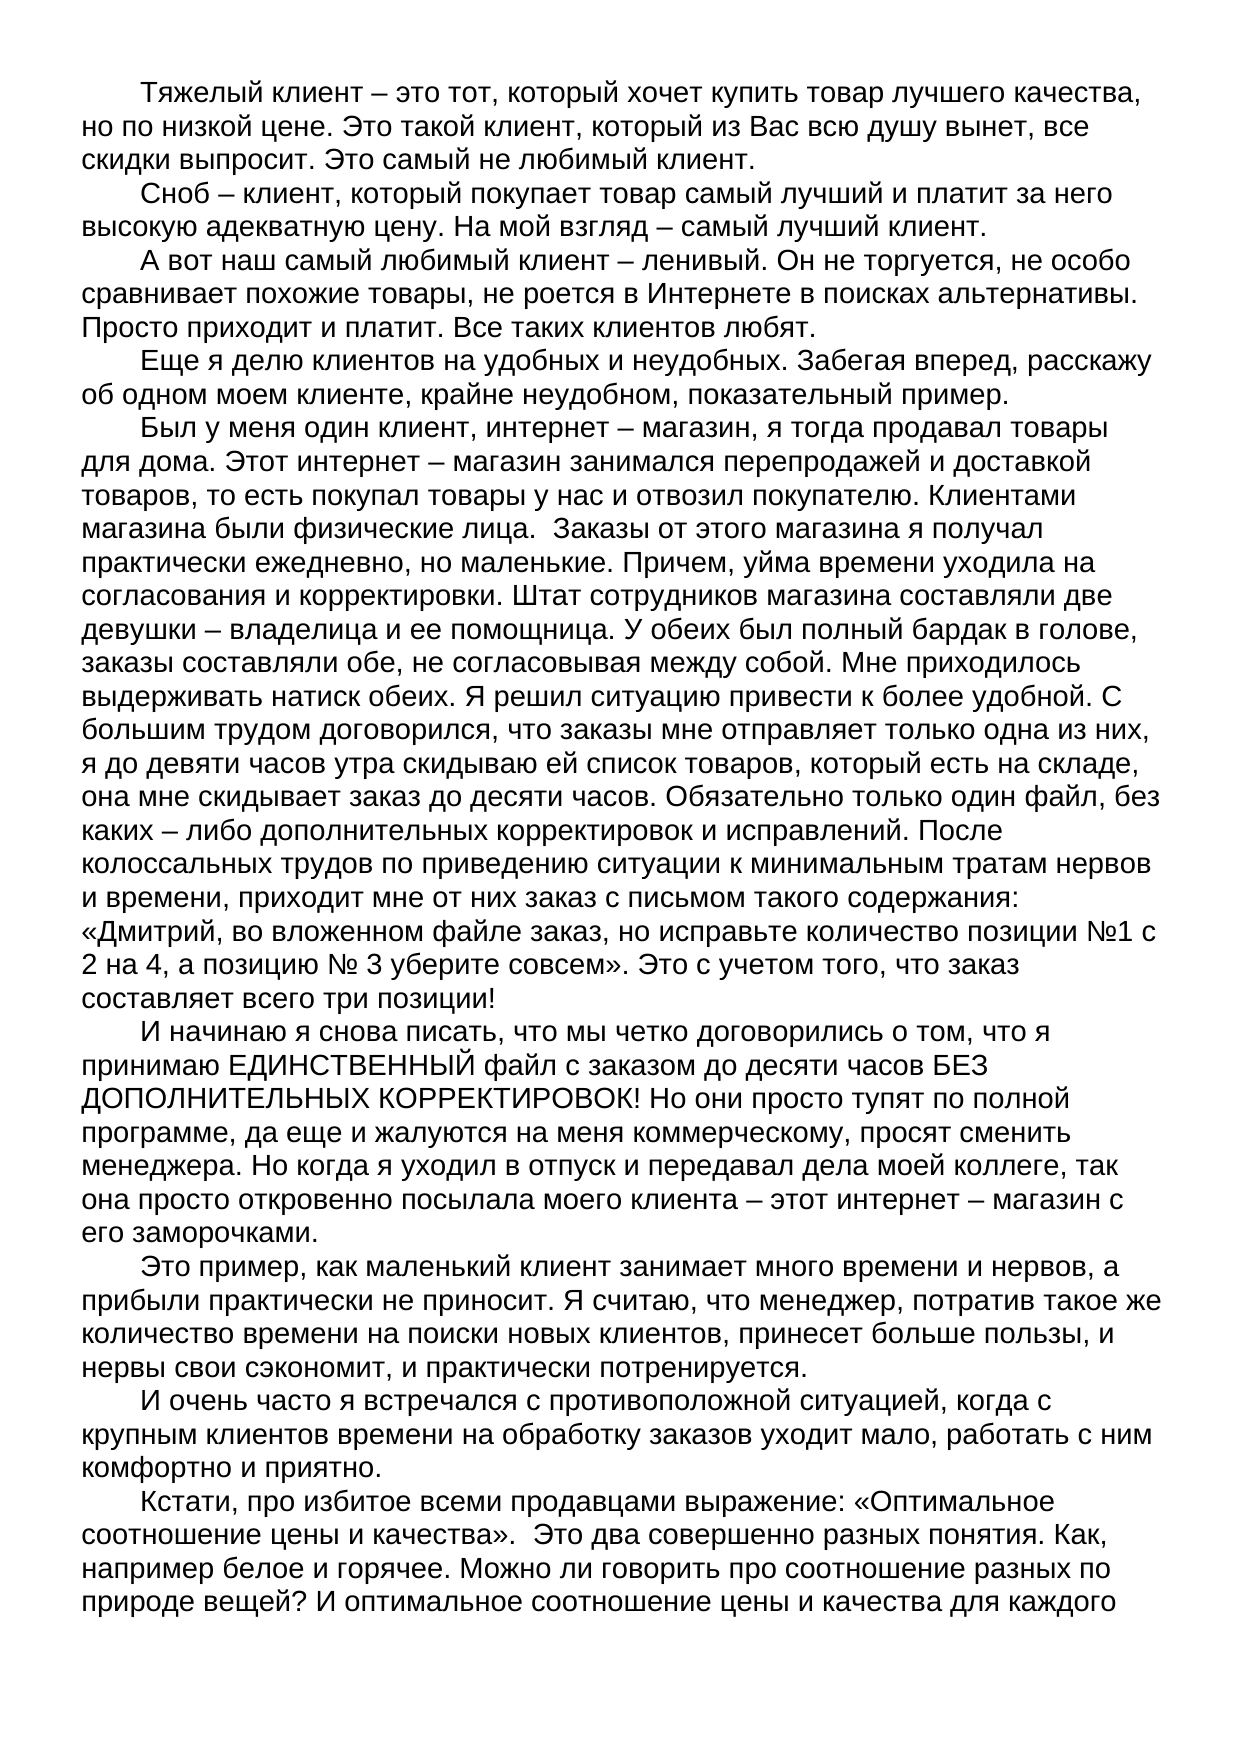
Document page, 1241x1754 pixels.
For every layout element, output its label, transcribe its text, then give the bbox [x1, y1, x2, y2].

text Это пример, как маленький клиент занимает много времени и нервов, а прибыли практически не приносит. Я считаю, что менеджер, потратив такое же количество времени на поиски новых клиентов, принесет больше пользы, и нервы свои сэкономит, и практически потренируется. [81, 1249, 1165, 1383]
text Еще я делю клиентов на удобных и неудобных. Забегая вперед, расскажу об одном моем клиенте, крайне неудобном, показательный пример. [81, 343, 1165, 410]
text И очень часто я встречался с противоположной ситуацией, когда с крупным клиентов времени на обработку заказов уходит мало, работать с ним комфортно и приятно. [81, 1383, 1165, 1484]
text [81, 1484, 1165, 1618]
text И начинаю я снова писать, что мы четко договорились о том, что я принимаю ЕДИНСТВЕННЫЙ файл с заказом до десяти часов БЕЗ ДОПОЛНИТЕЛЬНЫХ КОРРЕКТИРОВОК! Но они просто тупят по полной программе, да еще и жалуются на меня коммерческому, просят сменить менеджера. Но когда я уходил в отпуск и передавал дела моей коллеге, так она просто откровенно посылала моего клиента – этот интернет – магазин с его заморочками. [81, 1014, 1165, 1249]
text Сноб – клиент, который покупает товар самый лучший и платит за него высокую адекватную цену. На мой взгляд – самый лучший клиент. [81, 176, 1165, 243]
text А вот наш самый любимый клиент – ленивый. Он не торгуется, не особо сравнивает похожие товары, не роется в Интернете в поисках альтернативы. Просто приходит и платит. Все таких клиентов любят. [81, 243, 1165, 343]
text Тяжелый клиент – это тот, который хочет купить товар лучшего качества, но по низкой цене. Это такой клиент, который из Вас всю душу вынет, все скидки выпросит. Это самый не любимый клиент. [81, 75, 1165, 176]
text Был у меня один клиент, интернет – магазин, я тогда продавал товары для дома. Этот интернет – магазин занимался перепродажей и доставкой товаров, то есть покупал товары у нас и отвозил покупателю. Клиентами магазина были физические лица. Заказы от этого магазина я получал практически ежедневно, но маленькие. Причем, уйма времени уходила на согласования и корректировки. Штат сотрудников магазина составляли две девушки – владелица и ее помощница. У обеих был полный бардак в голове, заказы составляли обе, не согласовывая между собой. Мне приходилось выдерживать натиск обеих. Я решил ситуацию привести к более удобной. С большим трудом договорился, что заказы мне отправляет только одна из них, я до девяти часов утра скидываю ей список товаров, который есть на складе, она мне скидывает заказ до десяти часов. Обязательно только один файл, без каких – либо дополнительных корректировок и исправлений. После колоссальных трудов по приведению ситуации к минимальным тратам нервов и времени, приходит мне от них заказ с письмом такого содержания: «Дмитрий, во вложенном файле заказ, но исправьте количество позиции №1 с 2 на 4, а позицию № 3 уберите совсем». Это с учетом того, что заказ составляет всего три позиции! [81, 410, 1165, 1014]
